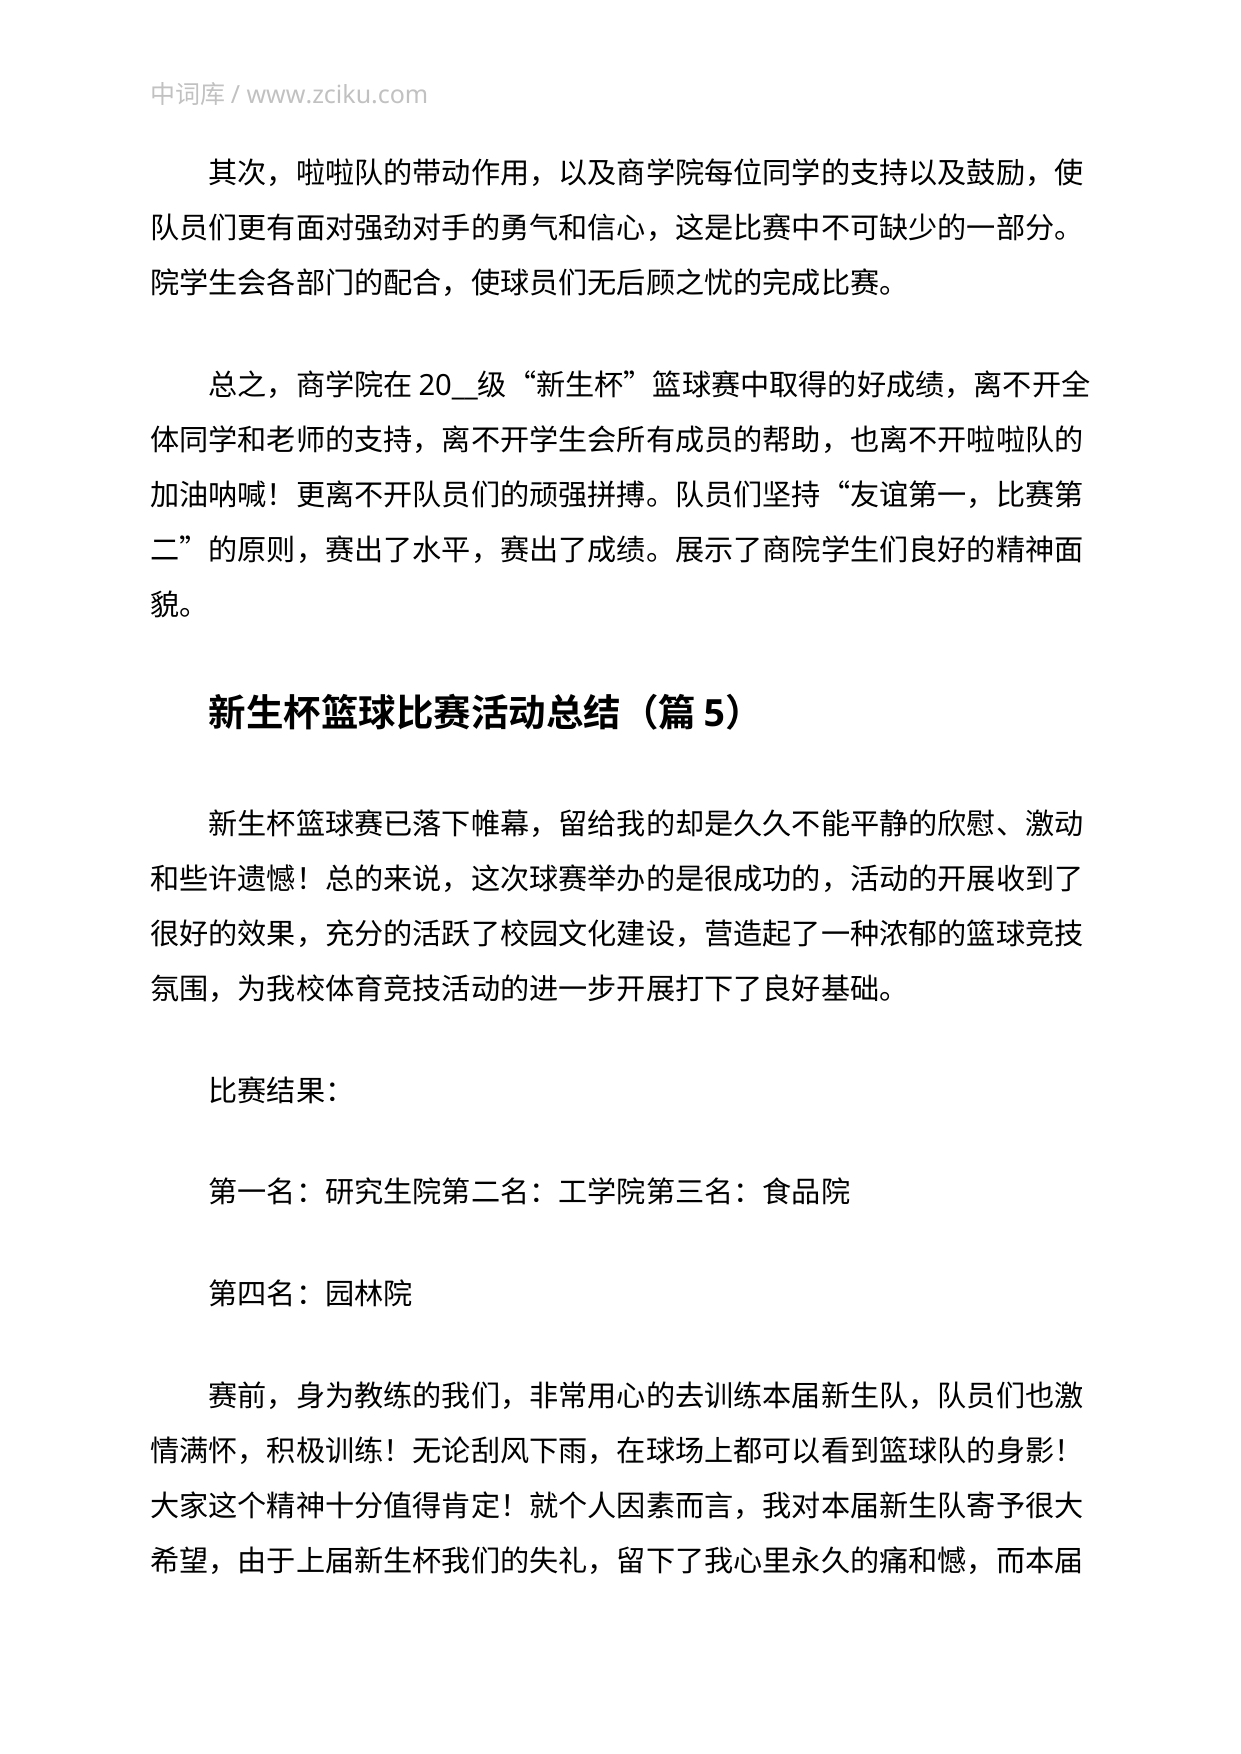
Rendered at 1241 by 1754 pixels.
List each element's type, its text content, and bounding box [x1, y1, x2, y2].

text 第一名：研究生院第二名：工学院第三名：食品院 [150, 1169, 1090, 1211]
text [150, 1372, 1090, 1579]
text 比赛结果： [150, 1067, 1090, 1109]
text 总之，商学院在20__级“新生杯”篮球赛中取得的好成绩，离不开全体同学和老师的支持，离不开学生会所有成员的帮助，也离不开啦啦队的加油呐喊！更离不开队员们的顽强拼搏。队员们坚持“友谊第一，比赛第二”的原则，赛出了水平，赛出了成绩。展示了商院学生们良好的精神面貌。 [150, 362, 1090, 623]
text 其次，啦啦队的带动作用，以及商学院每位同学的支持以及鼓励，使队员们更有面对强劲对手的勇气和信心，这是比赛中不可缺少的一部分。院学生会各部门的配合，使球员们无后顾之忧的完成比赛。 [150, 150, 1090, 302]
text 第四名：园林院 [150, 1271, 1090, 1313]
text 新生杯篮球赛已落下帷幕，留给我的却是久久不能平静的欣慰、激动和些许遗憾！总的来说，这次球赛举办的是很成功的，活动的开展收到了很好的效果，充分的活跃了校园文化建设，营造起了一种浓郁的篮球竞技氛围，为我校体育竞技活动的进一步开展打下了良好基础。 [150, 801, 1090, 1008]
text 新生杯篮球比赛活动总结（篇5） [150, 683, 1090, 737]
